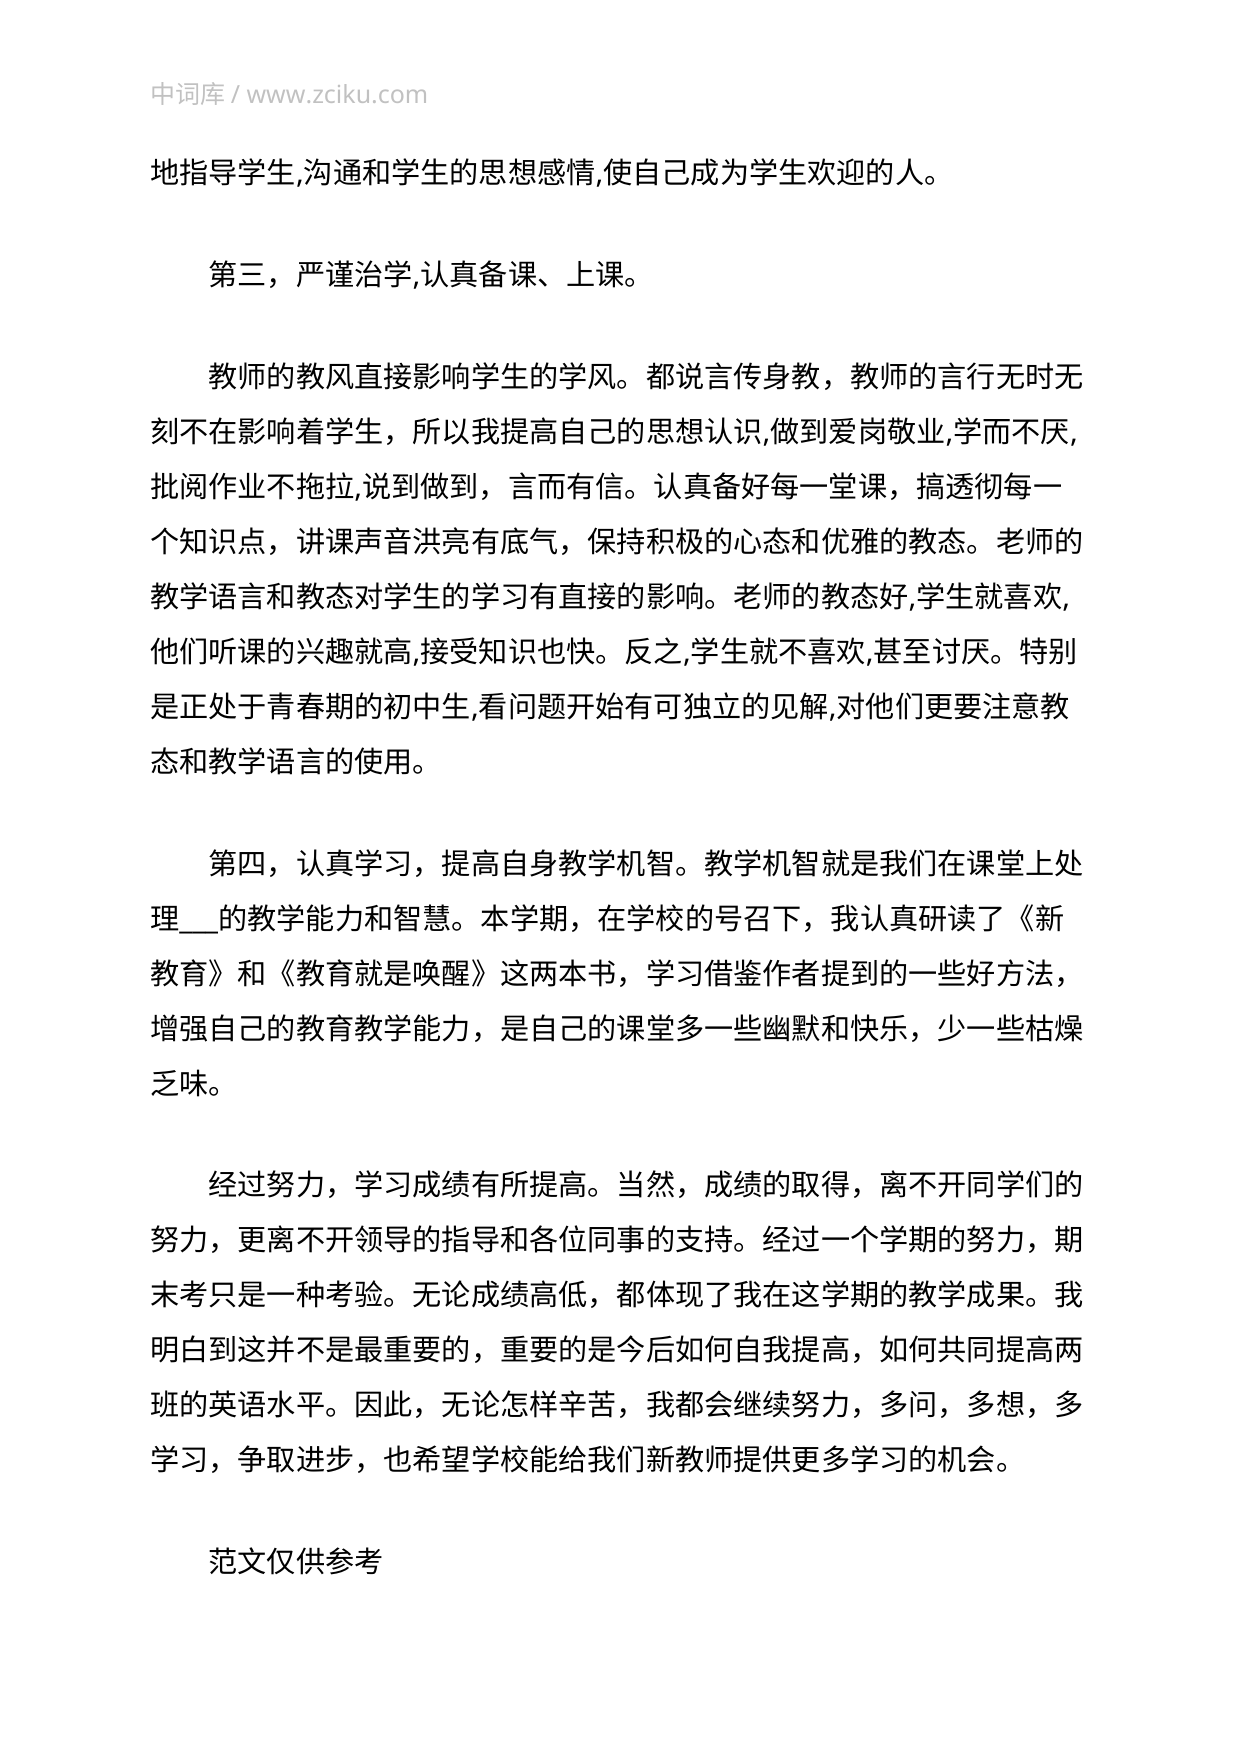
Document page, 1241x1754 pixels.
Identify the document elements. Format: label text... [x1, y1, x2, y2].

text 教师的教风直接影响学生的学风。都说言传身教，教师的言行无时无刻不在影响着学生，所以我提高自己的思想认识,做到爱岗敬业,学而不厌,批阅作业不拖拉,说到做到，言而有信。认真备好每一堂课，搞透彻每一个知识点，讲课声音洪亮有底气，保持积极的心态和优雅的教态。老师的教学语言和教态对学生的学习有直接的影响。老师的教态好,学生就喜欢,他们听课的兴趣就高,接受知识也快。反之,学生就不喜欢,甚至讨厌。特别是正处于青春期的初中生,看问题开始有可独立的见解,对他们更要注意教态和教学语言的使用。 [150, 354, 1090, 781]
text 范文仅供参考 [150, 1538, 1090, 1581]
text 经过努力，学习成绩有所提高。当然，成绩的取得，离不开同学们的努力，更离不开领导的指导和各位同事的支持。经过一个学期的努力，期末考只是一种考验。无论成绩高低，都体现了我在这学期的教学成果。我明白到这并不是最重要的，重要的是今后如何自我提高，如何共同提高两班的英语水平。因此，无论怎样辛苦，我都会继续努力，多问，多想，多学习，争取进步，也希望学校能给我们新教师提供更多学习的机会。 [150, 1162, 1090, 1479]
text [150, 150, 1090, 192]
text 第四，认真学习，提高自身教学机智。教学机智就是我们在课堂上处理___的教学能力和智慧。本学期，在学校的号召下，我认真研读了《新教育》和《教育就是唤醒》这两本书，学习借鉴作者提到的一些好方法，增强自己的教育教学能力，是自己的课堂多一些幽默和快乐，少一些枯燥乏味。 [150, 841, 1090, 1102]
text 第三，严谨治学,认真备课、上课。 [150, 252, 1090, 294]
